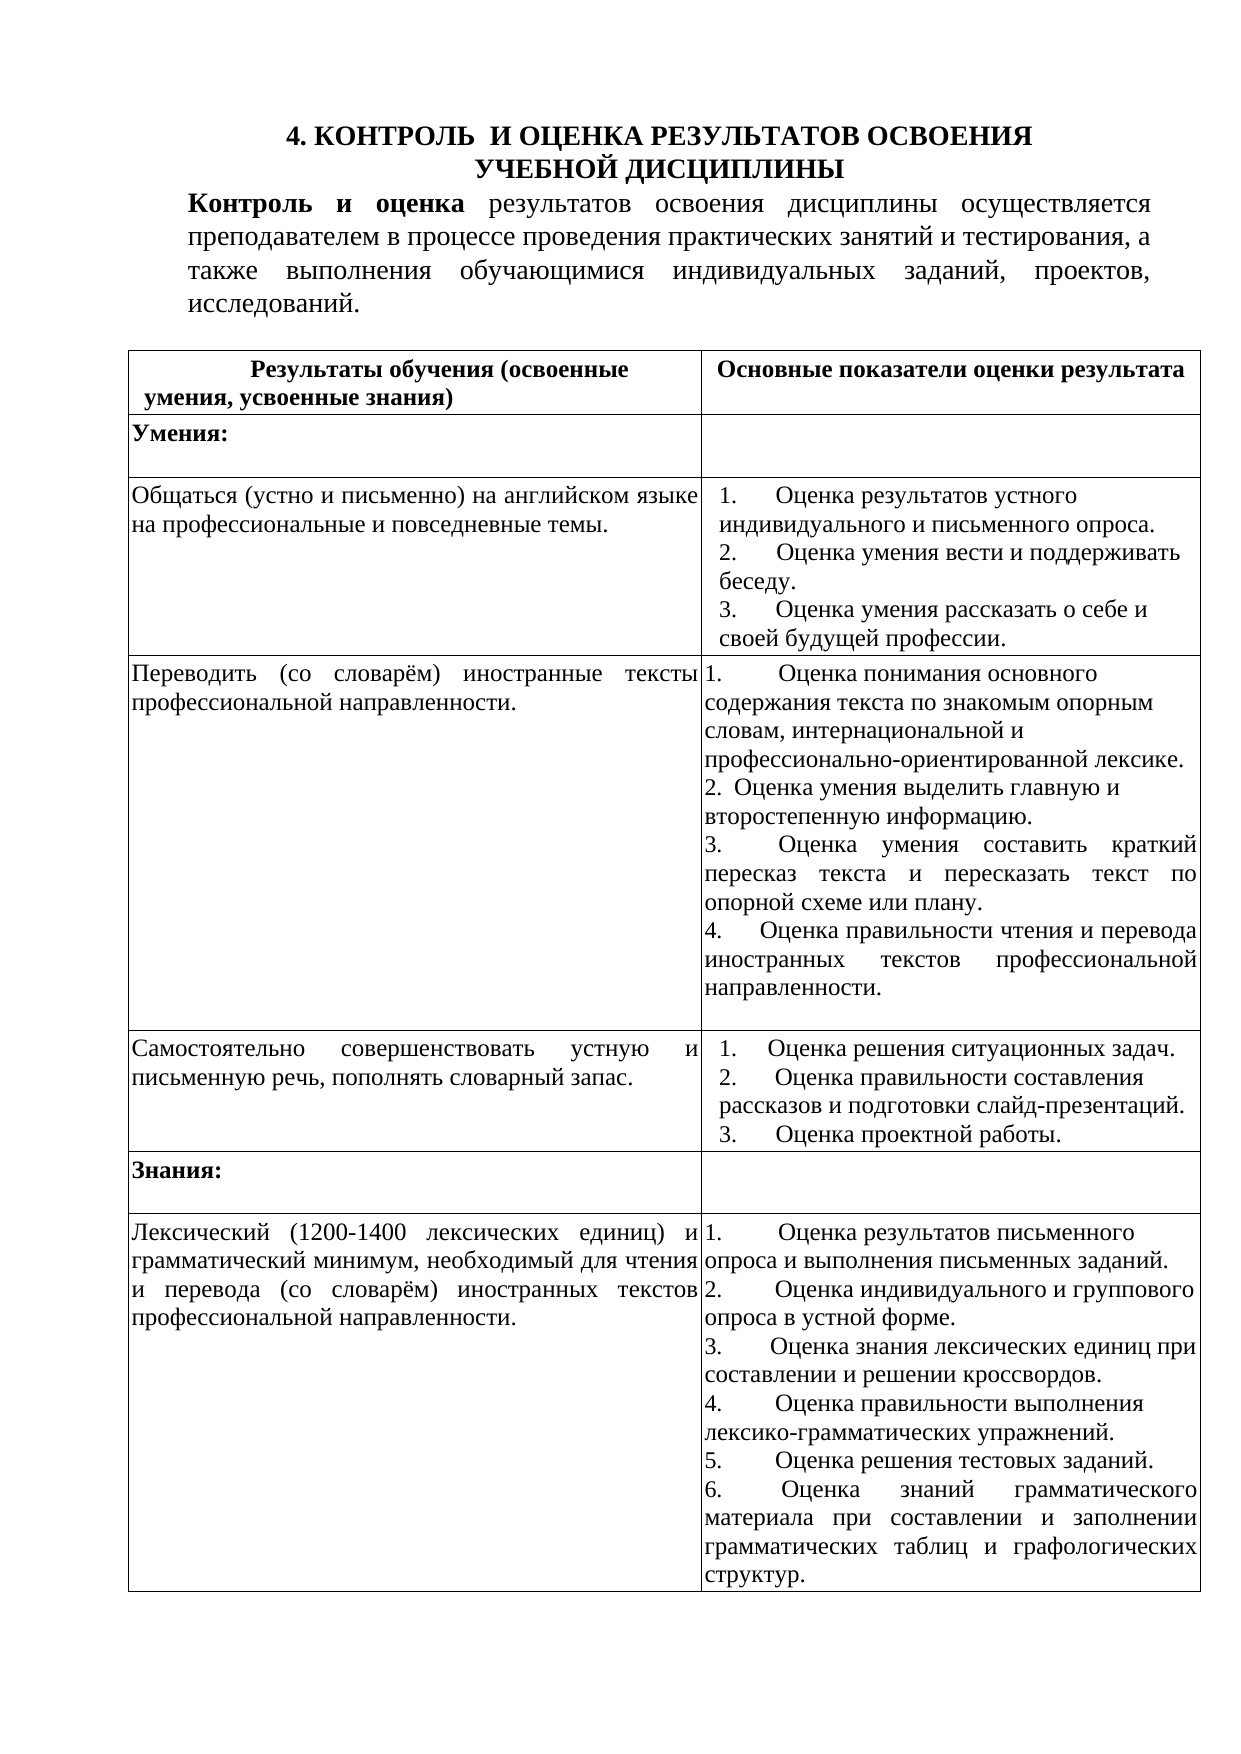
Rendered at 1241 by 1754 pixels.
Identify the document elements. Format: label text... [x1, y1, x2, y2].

table_cell Умения: [129, 415, 701, 477]
table_cell Оценка результатов письменного опроса и выполнения письменных заданий. Оценка индивидуального и группового опроса в устной форме. Оценка знания лексических единиц при составлении и решении кроссвордов. Оценка правильности выполнения лексико-грамматических упражнений. Оценка решения тестовых заданий. Оценка знаний грамматического материала при составлении и заполнении грамматических таблиц и графологических структур. [702, 1214, 1200, 1591]
table_header Основные показатели оценки результата [702, 351, 1200, 414]
table_cell Лексический (1200-1400 лексических единиц) и грамматический минимум, необходимый для чтения и перевода (со словарём) иностранных текстов профессиональной направленности. [129, 1214, 701, 1591]
table_cell Общаться (устно и письменно) на английском языке на профессиональные и повседневные темы. [129, 478, 701, 655]
table_header Результаты обучения (освоенные умения, усвоенные знания) [129, 351, 701, 414]
text Контроль и оценка результатов освоения дисциплины осуществляется преподавателем в процессе проведения практических занятий и тестирования, а также выполнения обучающимися индивидуальных заданий, проектов, исследований. [188, 185, 1152, 319]
table_cell [702, 415, 1200, 477]
table_cell Оценка результатов устного индивидуального и письменного опроса. Оценка умения вести и поддерживать беседу. Оценка умения рассказать о себе и своей будущей профессии. [702, 478, 1200, 655]
text 4. КОНТРОЛЬ И ОЦЕНКА РЕЗУЛЬТАТОВ ОСВОЕНИЯ УЧЕБНОЙ ДИСЦИПЛИНЫ [217, 118, 1102, 185]
table_cell Самостоятельно совершенствовать устную и письменную речь, пополнять словарный запас. [129, 1031, 701, 1151]
table_cell Оценка решения ситуационных задач. Оценка правильности составления рассказов и подготовки слайд-презентаций. Оценка проектной работы. [702, 1031, 1200, 1151]
table_cell Переводить (со словарём) иностранные тексты профессиональной направленности. [129, 656, 701, 1030]
table_cell [702, 1152, 1200, 1213]
table_cell Оценка понимания основного содержания текста по знакомым опорным словам, интернациональной и профессионально-ориентированной лексике. Оценка умения выделить главную и второстепенную информацию. Оценка умения составить краткий пересказ текста и пересказать текст по опорной схеме или плану. Оценка правильности чтения и перевода иностранных текстов профессиональной направленности. [702, 656, 1200, 1030]
table_cell Знания: [129, 1152, 701, 1213]
